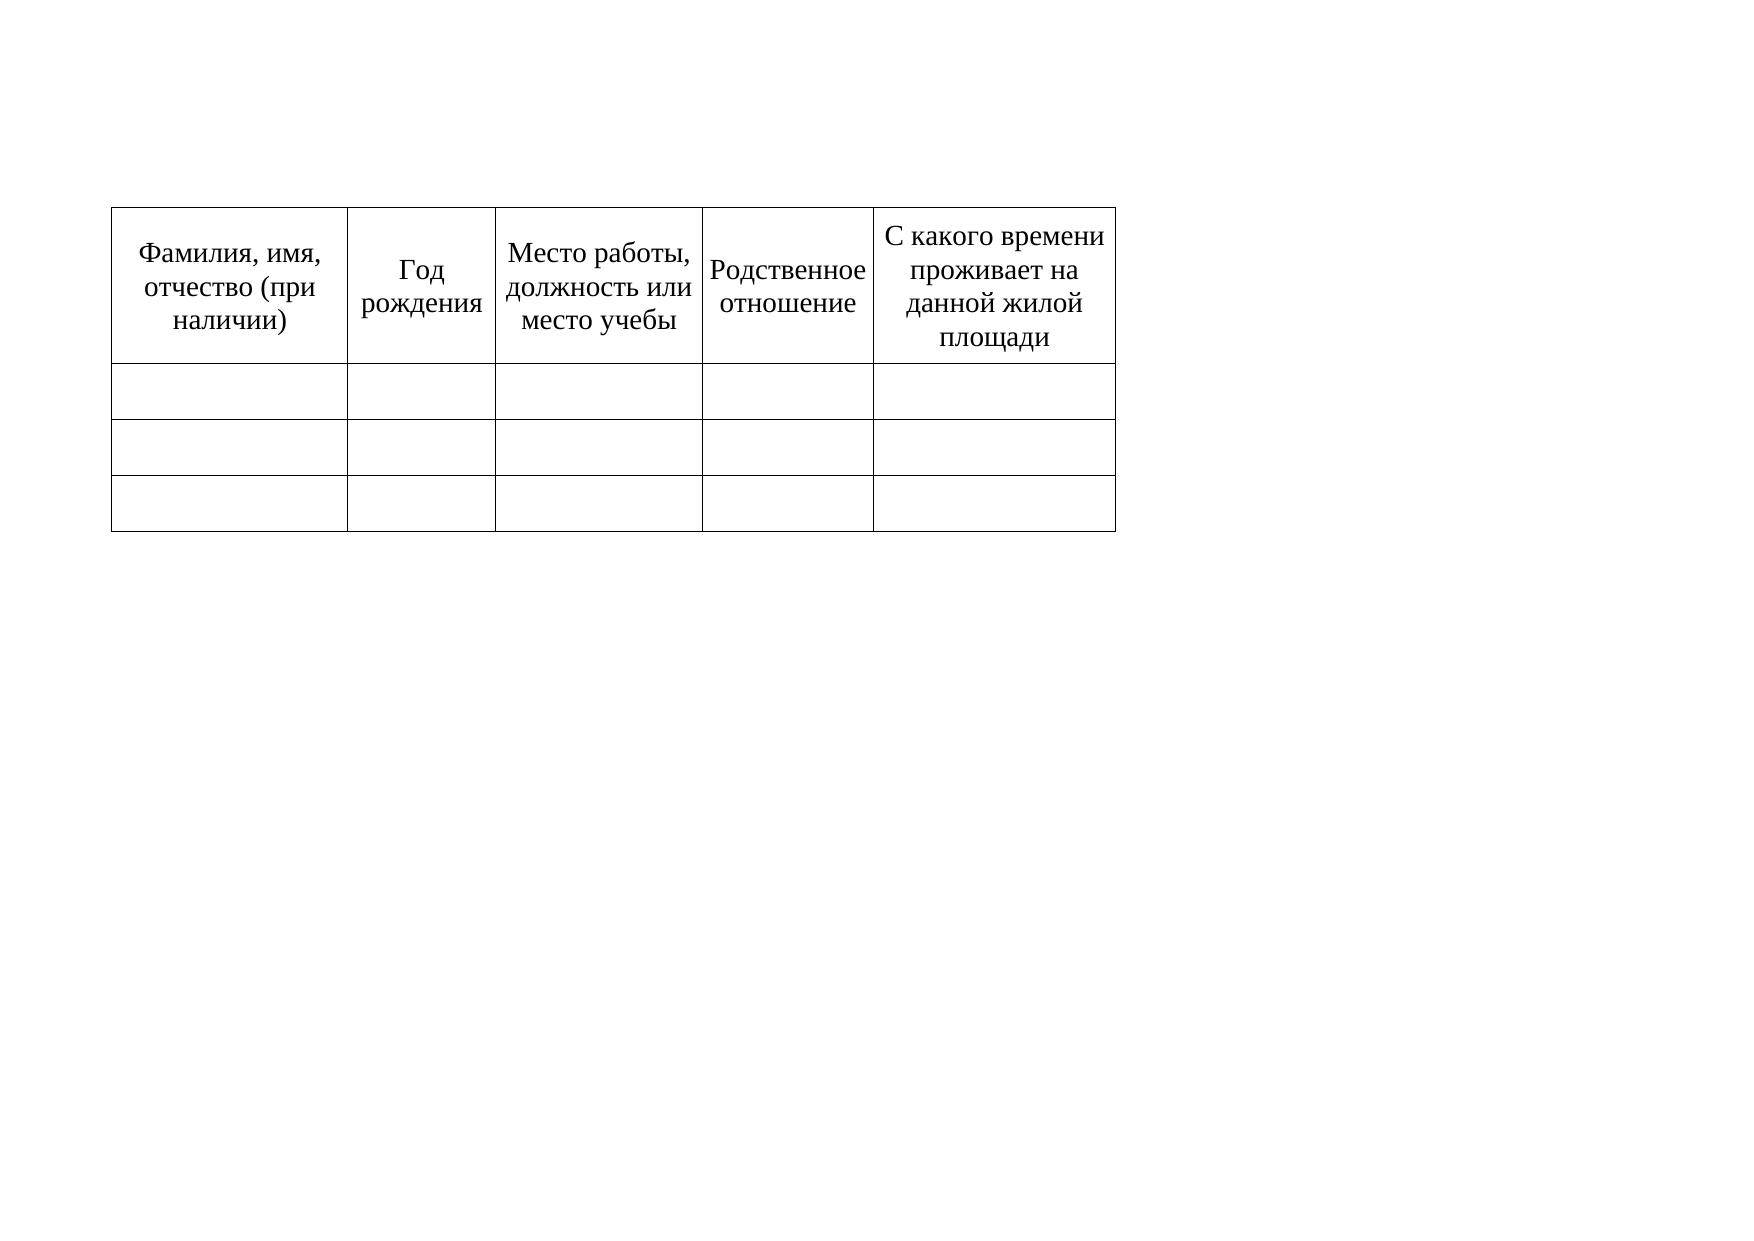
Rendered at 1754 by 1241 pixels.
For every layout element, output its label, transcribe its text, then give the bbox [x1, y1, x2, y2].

table_cell [348, 364, 495, 419]
table_header Год рождения [348, 208, 495, 363]
table_cell [112, 420, 347, 475]
table_cell [703, 364, 873, 419]
table_cell [112, 364, 347, 419]
table_cell [703, 476, 873, 531]
table_cell [496, 364, 702, 419]
table_header Место работы, должность или место учебы [496, 208, 702, 363]
table_header С какого времени проживает на данной жилой площади [874, 208, 1115, 363]
table_cell [874, 364, 1115, 419]
table_cell [348, 476, 495, 531]
table_cell [496, 420, 702, 475]
table_cell [496, 476, 702, 531]
table_cell [703, 420, 873, 475]
table_header Родственное отношение [703, 208, 873, 363]
table_cell [112, 476, 347, 531]
table_cell [348, 420, 495, 475]
table_cell [874, 420, 1115, 475]
table_cell [874, 476, 1115, 531]
table_header Фамилия, имя, отчество (при наличии) [112, 208, 347, 363]
